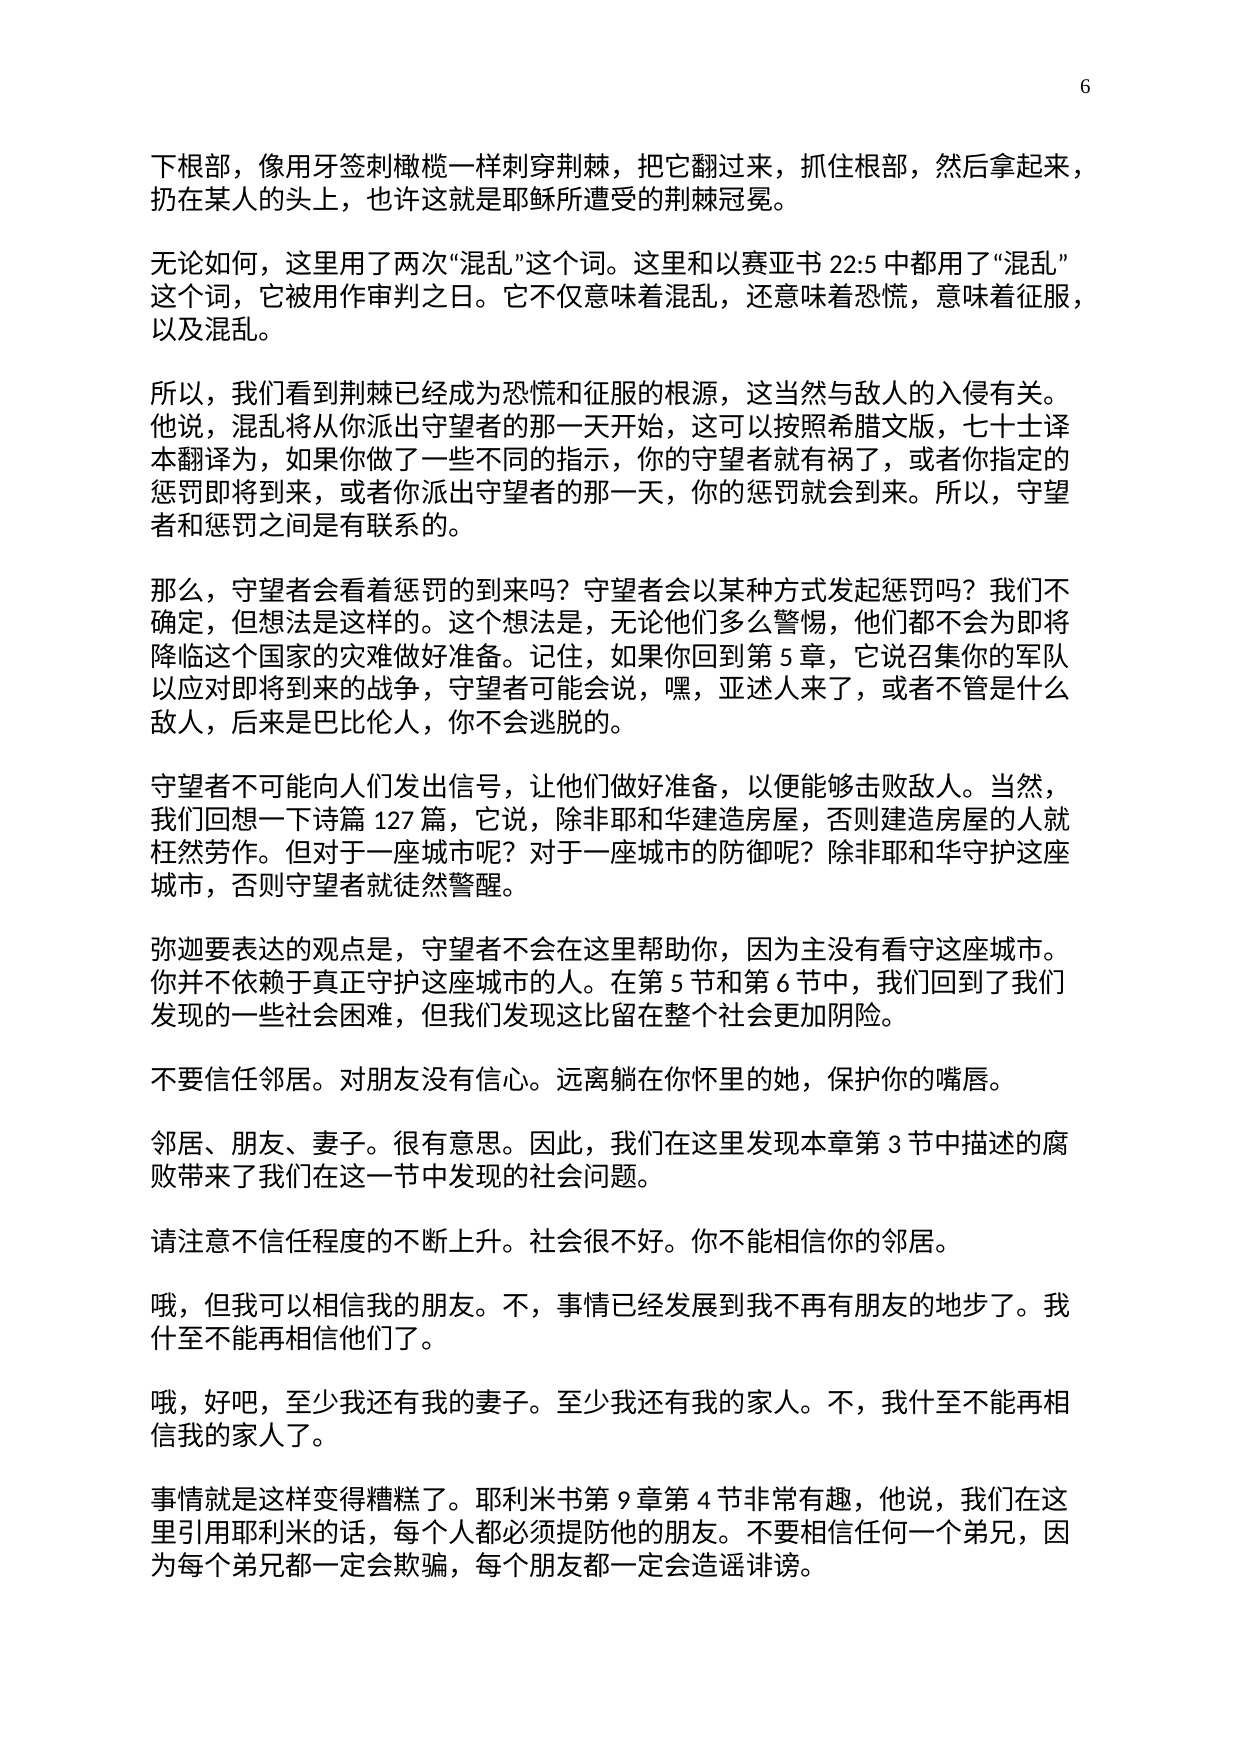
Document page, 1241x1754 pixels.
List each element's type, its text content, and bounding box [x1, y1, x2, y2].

text 哦，但我可以相信我的朋友。不，事情已经发展到我不再有朋友的地步了。我什至不能再相信他们了。 [150, 1289, 1090, 1355]
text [150, 150, 1090, 216]
text 无论如何，这里用了两次“混乱”这个词。这里和以赛亚书 22:5 中都用了“混乱”这个词，它被用作审判之日。它不仅意味着混乱，还意味着恐慌，意味着征服，以及混乱。 [150, 247, 1090, 346]
text 请注意不信任程度的不断上升。社会很不好。你不能相信你的邻居。 [150, 1225, 1090, 1258]
text 邻居、朋友、妻子。很有意思。因此，我们在这里发现本章第 3 节中描述的腐败带来了我们在这一节中发现的社会问题。 [150, 1127, 1090, 1193]
text 事情就是这样变得糟糕了。耶利米书第 9 章第 4 节非常有趣，他说，我们在这里引用耶利米的话，每个人都必须提防他的朋友。不要相信任何一个弟兄，因为每个弟兄都一定会欺骗，每个朋友都一定会造谣诽谤。 [150, 1483, 1090, 1582]
text 守望者不可能向人们发出信号，让他们做好准备，以便能够击败敌人。当然，我们回想一下诗篇 127 篇，它说，除非耶和华建造房屋，否则建造房屋的人就枉然劳作。但对于一座城市呢？对于一座城市的防御呢？除非耶和华守护这座城市，否则守望者就徒然警醒。 [150, 770, 1090, 902]
text 不要信任邻居。对朋友没有信心。远离躺在你怀里的她，保护你的嘴唇。 [150, 1063, 1090, 1096]
text 所以，我们看到荆棘已经成为恐慌和征服的根源，这当然与敌人的入侵有关。他说，混乱将从你派出守望者的那一天开始，这可以按照希腊文版，七十士译本翻译为，如果你做了一些不同的指示，你的守望者就有祸了，或者你指定的惩罚即将到来，或者你派出守望者的那一天，你的惩罚就会到来。所以，守望者和惩罚之间是有联系的。 [150, 377, 1090, 542]
text 哦，好吧，至少我还有我的妻子。至少我还有我的家人。不，我什至不能再相信我的家人了。 [150, 1386, 1090, 1452]
text 那么，守望者会看着惩罚的到来吗？守望者会以某种方式发起惩罚吗？我们不确定，但想法是这样的。这个想法是，无论他们多么警惕，他们都不会为即将降临这个国家的灾难做好准备。记住，如果你回到第 5 章，它说召集你的军队以应对即将到来的战争，守望者可能会说，嘿，亚述人来了，或者不管是什么敌人，后来是巴比伦人，你不会逃脱的。 [150, 574, 1090, 739]
text 弥迦要表达的观点是，守望者不会在这里帮助你，因为主没有看守这座城市。你并不依赖于真正守护这座城市的人。在第5节和第6节中，我们回到了我们发现的一些社会困难，但我们发现这比留在整个社会更加阴险。 [150, 933, 1090, 1032]
